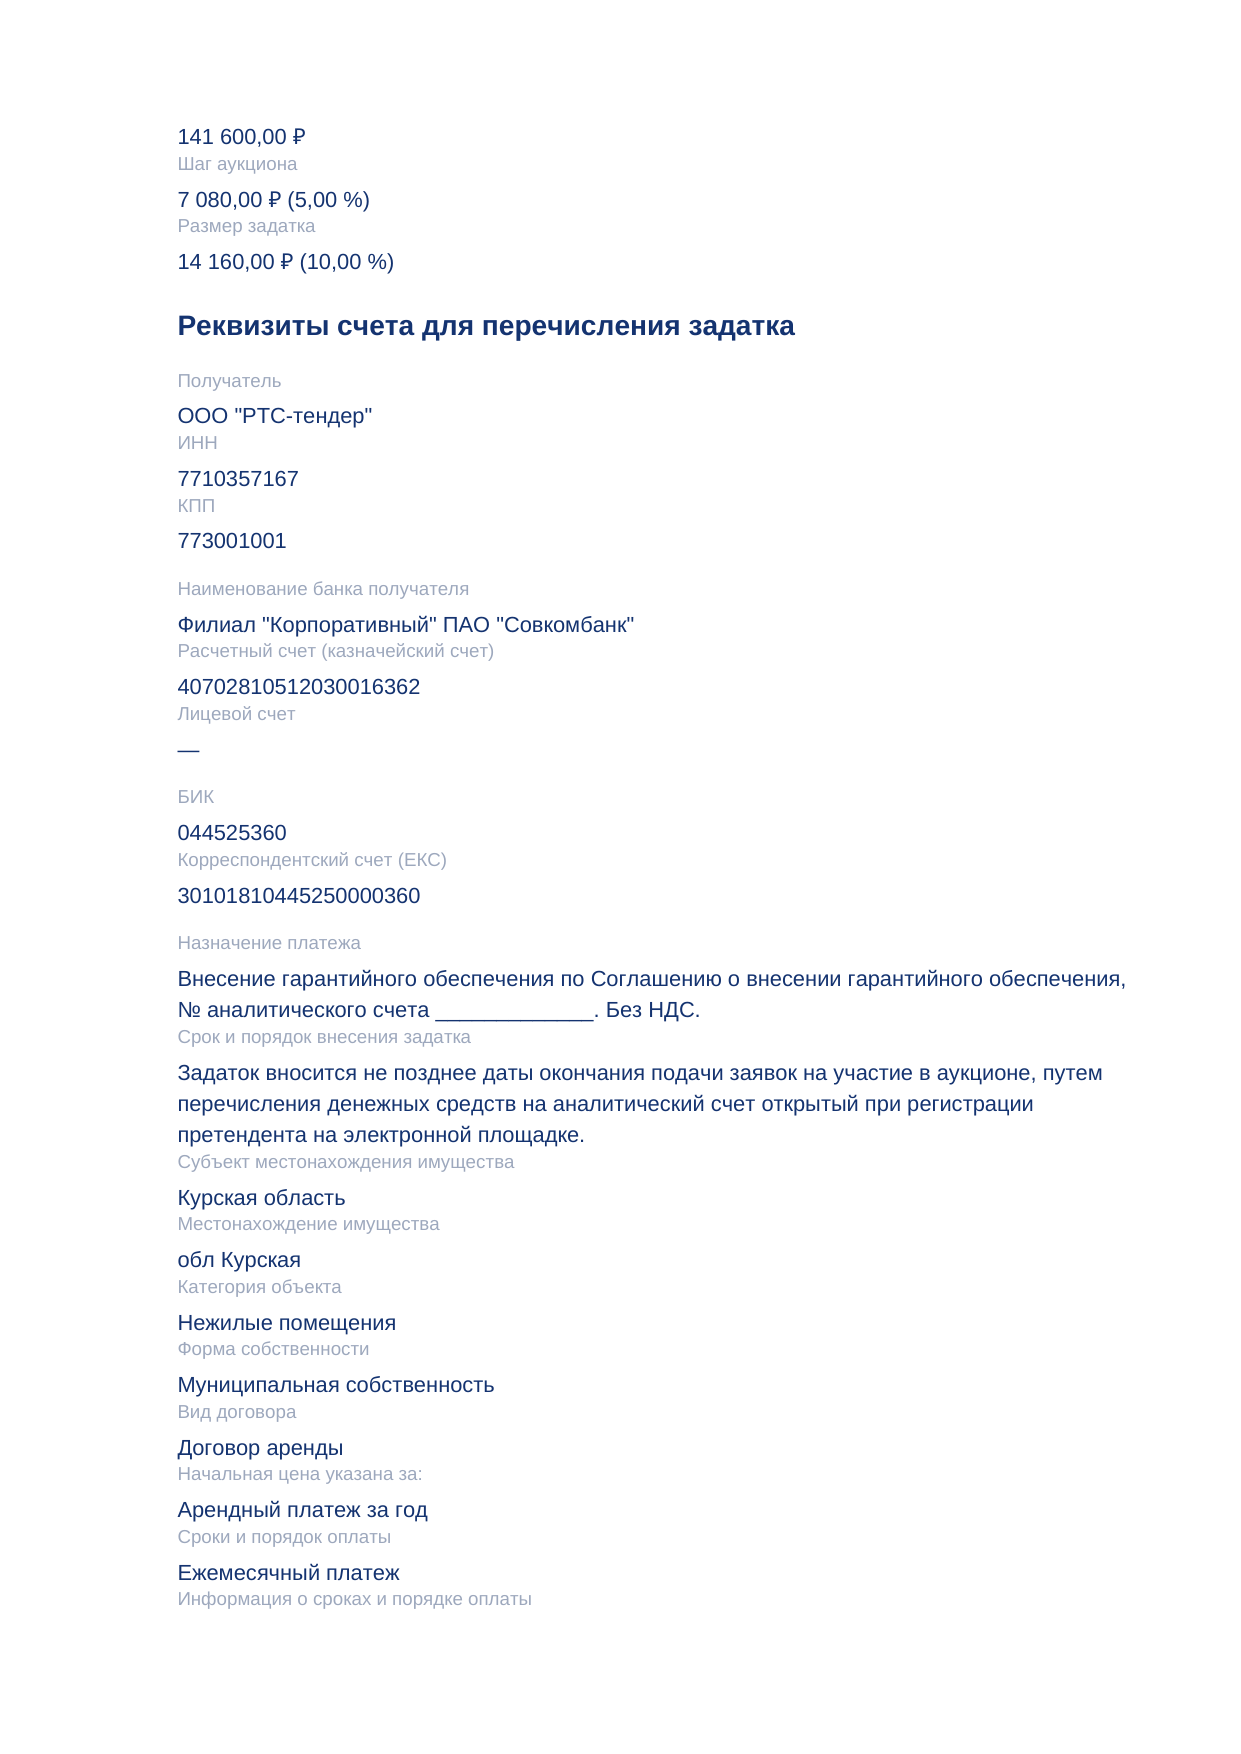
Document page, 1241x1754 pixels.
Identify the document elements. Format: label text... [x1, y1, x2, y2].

text Информация о сроках и порядке оплаты [177, 1585, 1152, 1610]
text Задаток вносится не позднее даты окончания подачи заявок на участие в аукционе, путем перечисления денежных средств на аналитический счет открытый при регистрации претендента на электронной площадке. [177, 1053, 1152, 1147]
text обл Курская [177, 1241, 1152, 1272]
text 773001001 [177, 522, 1152, 553]
text Форма собственности [177, 1335, 1152, 1360]
text Филиал "Корпоративный" ПАО "Совкомбанк" [177, 606, 1152, 637]
text ООО "РТС-тендер" [177, 397, 1152, 428]
text Курская область [177, 1178, 1152, 1210]
text КПП [177, 491, 1152, 516]
text Вид договора [177, 1397, 1152, 1422]
text 14 160,00 ₽ (10,00 %) [177, 243, 1152, 274]
text Сроки и порядок оплаты [177, 1522, 1152, 1547]
text Договор аренды [177, 1428, 1152, 1460]
text 044525360 [177, 814, 1152, 845]
text 30101810445250000360 [177, 876, 1152, 908]
text ИНН [177, 428, 1152, 453]
text — [177, 731, 1152, 762]
text Начальная цена указана за: [177, 1460, 1152, 1485]
text Ежемесячный платеж [177, 1553, 1152, 1585]
text Реквизиты счета для перечисления задатка [177, 303, 1152, 341]
text Расчетный счет (казначейский счет) [177, 637, 1152, 662]
text Наименование банка получателя [177, 574, 1152, 599]
text 7710357167 [177, 460, 1152, 491]
text Внесение гарантийного обеспечения по Соглашению о внесении гарантийного обеспечения, № аналитического счета _____________. Без НДС. [177, 960, 1152, 1022]
text Размер задатка [177, 212, 1152, 237]
text Арендный платеж за год [177, 1491, 1152, 1522]
text Шаг аукциона [177, 149, 1152, 174]
text Лицевой счет [177, 699, 1152, 724]
text 7 080,00 ₽ (5,00 %) [177, 181, 1152, 212]
text Назначение платежа [177, 928, 1152, 953]
text Муниципальная собственность [177, 1366, 1152, 1397]
text Местонахождение имущества [177, 1210, 1152, 1235]
text Срок и порядок внесения задатка [177, 1022, 1152, 1047]
text Получатель [177, 366, 1152, 391]
text БИК [177, 783, 1152, 808]
text Нежилые помещения [177, 1303, 1152, 1335]
text 40702810512030016362 [177, 668, 1152, 699]
text 141 600,00 ₽ [177, 118, 1152, 149]
text Категория объекта [177, 1272, 1152, 1297]
text Субъект местонахождения имущества [177, 1147, 1152, 1172]
text Корреспондентский счет (ЕКС) [177, 845, 1152, 870]
